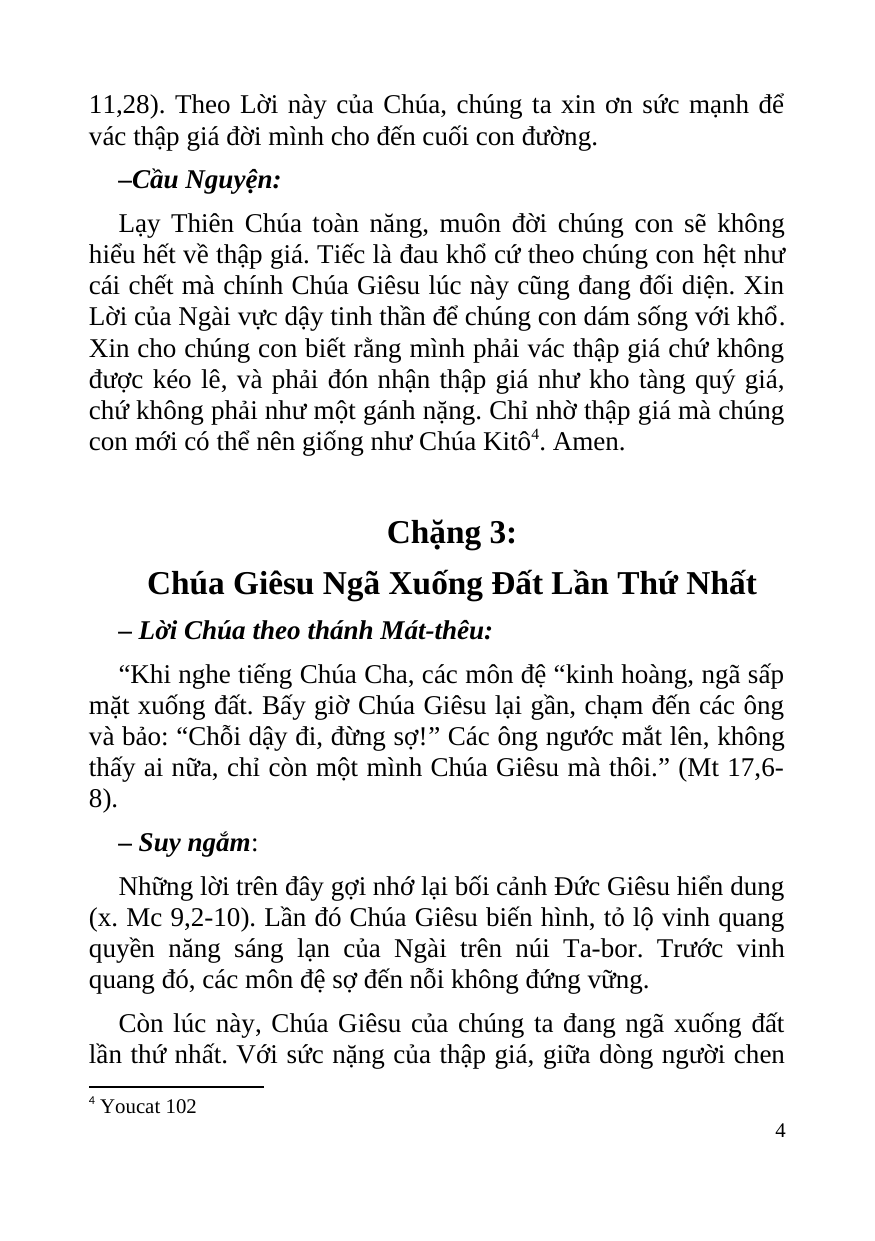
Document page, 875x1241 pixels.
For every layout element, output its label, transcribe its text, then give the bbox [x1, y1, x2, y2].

text Chặng 3: [89, 512, 785, 551]
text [89, 89, 785, 151]
text Lạy Thiên Chúa toàn năng, muôn đời chúng con sẽ không hiểu hết về thập giá. Tiếc là đau khổ cứ theo chúng con hệt như cái chết mà chính Chúa Giêsu lúc này cũng đang đối diện. Xin Lời của Ngài vực dậy tinh thần để chúng con dám sống với khổ. Xin cho chúng con biết rằng mình phải vác thập giá chứ không được kéo lê, và phải đón nhận thập giá như kho tàng quý giá, chứ không phải như một gánh nặng. Chỉ nhờ thập giá mà chúng con mới có thể nên giống như Chúa Kitô. Amen. [89, 207, 785, 456]
text –Cầu Nguyện: [89, 163, 785, 194]
text – Suy ngắm: [89, 826, 785, 857]
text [89, 1007, 785, 1069]
text – Lời Chúa theo thánh Mát-thêu: [89, 614, 785, 645]
text Những lời trên đây gợi nhớ lại bối cảnh Đức Giêsu hiển dung (x. Mc 9,2-10). Lần đó Chúa Giêsu biến hình, tỏ lộ vinh quang quyền năng sáng lạn của Ngài trên núi Ta-bor. Trước vinh quang đó, các môn đệ sợ đến nỗi không đứng vững. [89, 869, 785, 994]
text Chúa Giêsu Ngã Xuống Đất Lần Thứ Nhất [89, 563, 785, 602]
text “Khi nghe tiếng Chúa Cha, các môn đệ “kinh hoàng, ngã sấp mặt xuống đất. Bấy giờ Chúa Giêsu lại gần, chạm đến các ông và bảo: “Chỗi dậy đi, đừng sợ!” Các ông ngước mắt lên, không thấy ai nữa, chỉ còn một mình Chúa Giêsu mà thôi.” (Mt 17,6-8). [89, 658, 785, 813]
